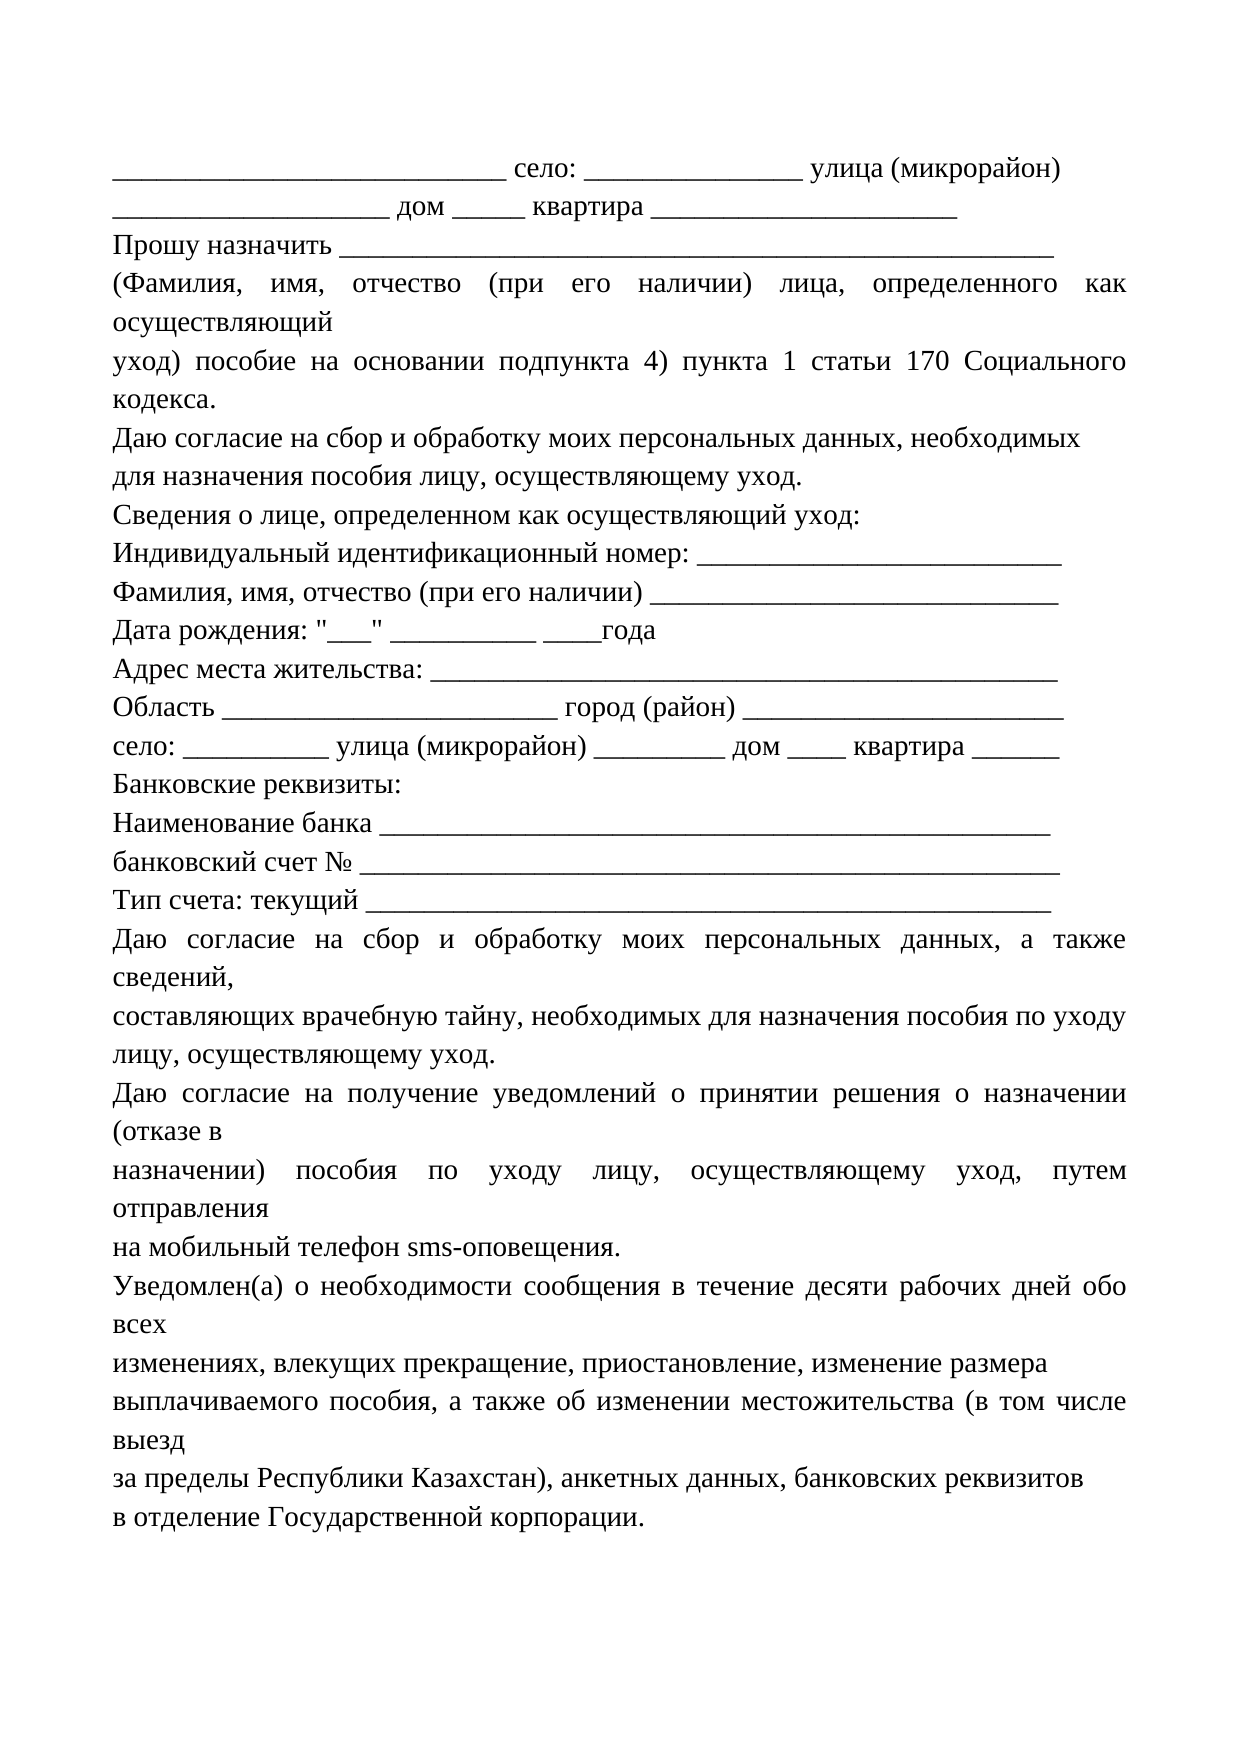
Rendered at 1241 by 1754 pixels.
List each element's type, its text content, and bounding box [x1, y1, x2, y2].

text Сведения о лице, определенном как осуществляющий уход: [112, 497, 1128, 530]
text Уведомлен(а) о необходимости сообщения в течение десяти рабочих дней обо всех [112, 1268, 1128, 1340]
text составляющих врачебную тайну, необходимых для назначения пособия по уходу [112, 998, 1128, 1031]
text Наименование банка ______________________________________________ [112, 805, 1128, 839]
text Область _______________________ город (район) ______________________ [112, 689, 1128, 723]
text Банковские реквизиты: [112, 767, 1128, 800]
text изменениях, влекущих прекращение, приостановление, изменение размера [112, 1345, 1128, 1378]
text лицу, осуществляющему уход. [112, 1036, 1128, 1070]
text Даю согласие на получение уведомлений о принятии решения о назначении (отказе в [112, 1075, 1128, 1147]
text назначении) пособия по уходу лицу, осуществляющему уход, путем отправления [112, 1152, 1128, 1224]
text для назначения пособия лицу, осуществляющему уход. [112, 458, 1128, 492]
text (Фамилия, имя, отчество (при его наличии) лица, определенного как осуществляющий [112, 266, 1128, 338]
text Дата рождения: "___" __________ ____года [112, 612, 1128, 646]
text Прошу назначить _________________________________________________ [112, 227, 1128, 261]
text на мобильный телефон sms-оповещения. [112, 1229, 1128, 1263]
text за пределы Республики Казахстан), анкетных данных, банковских реквизитов [112, 1460, 1128, 1494]
text ___________________ дом _____ квартира _____________________ [112, 188, 1128, 222]
text Даю согласие на сбор и обработку моих персональных данных, а также сведений, [112, 921, 1128, 993]
text Даю согласие на сбор и обработку моих персональных данных, необходимых [112, 420, 1128, 453]
text Тип счета: текущий _______________________________________________ [112, 882, 1128, 916]
text село: __________ улица (микрорайон) _________ дом ____ квартира ______ [112, 728, 1128, 762]
text ___________________________ село: _______________ улица (микрорайон) [112, 150, 1128, 183]
text банковский счет № ________________________________________________ [112, 844, 1128, 877]
text Индивидуальный идентификационный номер: _________________________ [112, 535, 1128, 569]
text выплачиваемого пособия, а также об изменении местожительства (в том числе выезд [112, 1383, 1128, 1455]
text Фамилия, имя, отчество (при его наличии) ____________________________ [112, 574, 1128, 607]
text в отделение Государственной корпорации. [112, 1499, 1128, 1532]
text Адрес места жительства: ___________________________________________ [112, 651, 1128, 684]
text уход) пособие на основании подпункта 4) пункта 1 статьи 170 Социального кодекса. [112, 343, 1128, 415]
